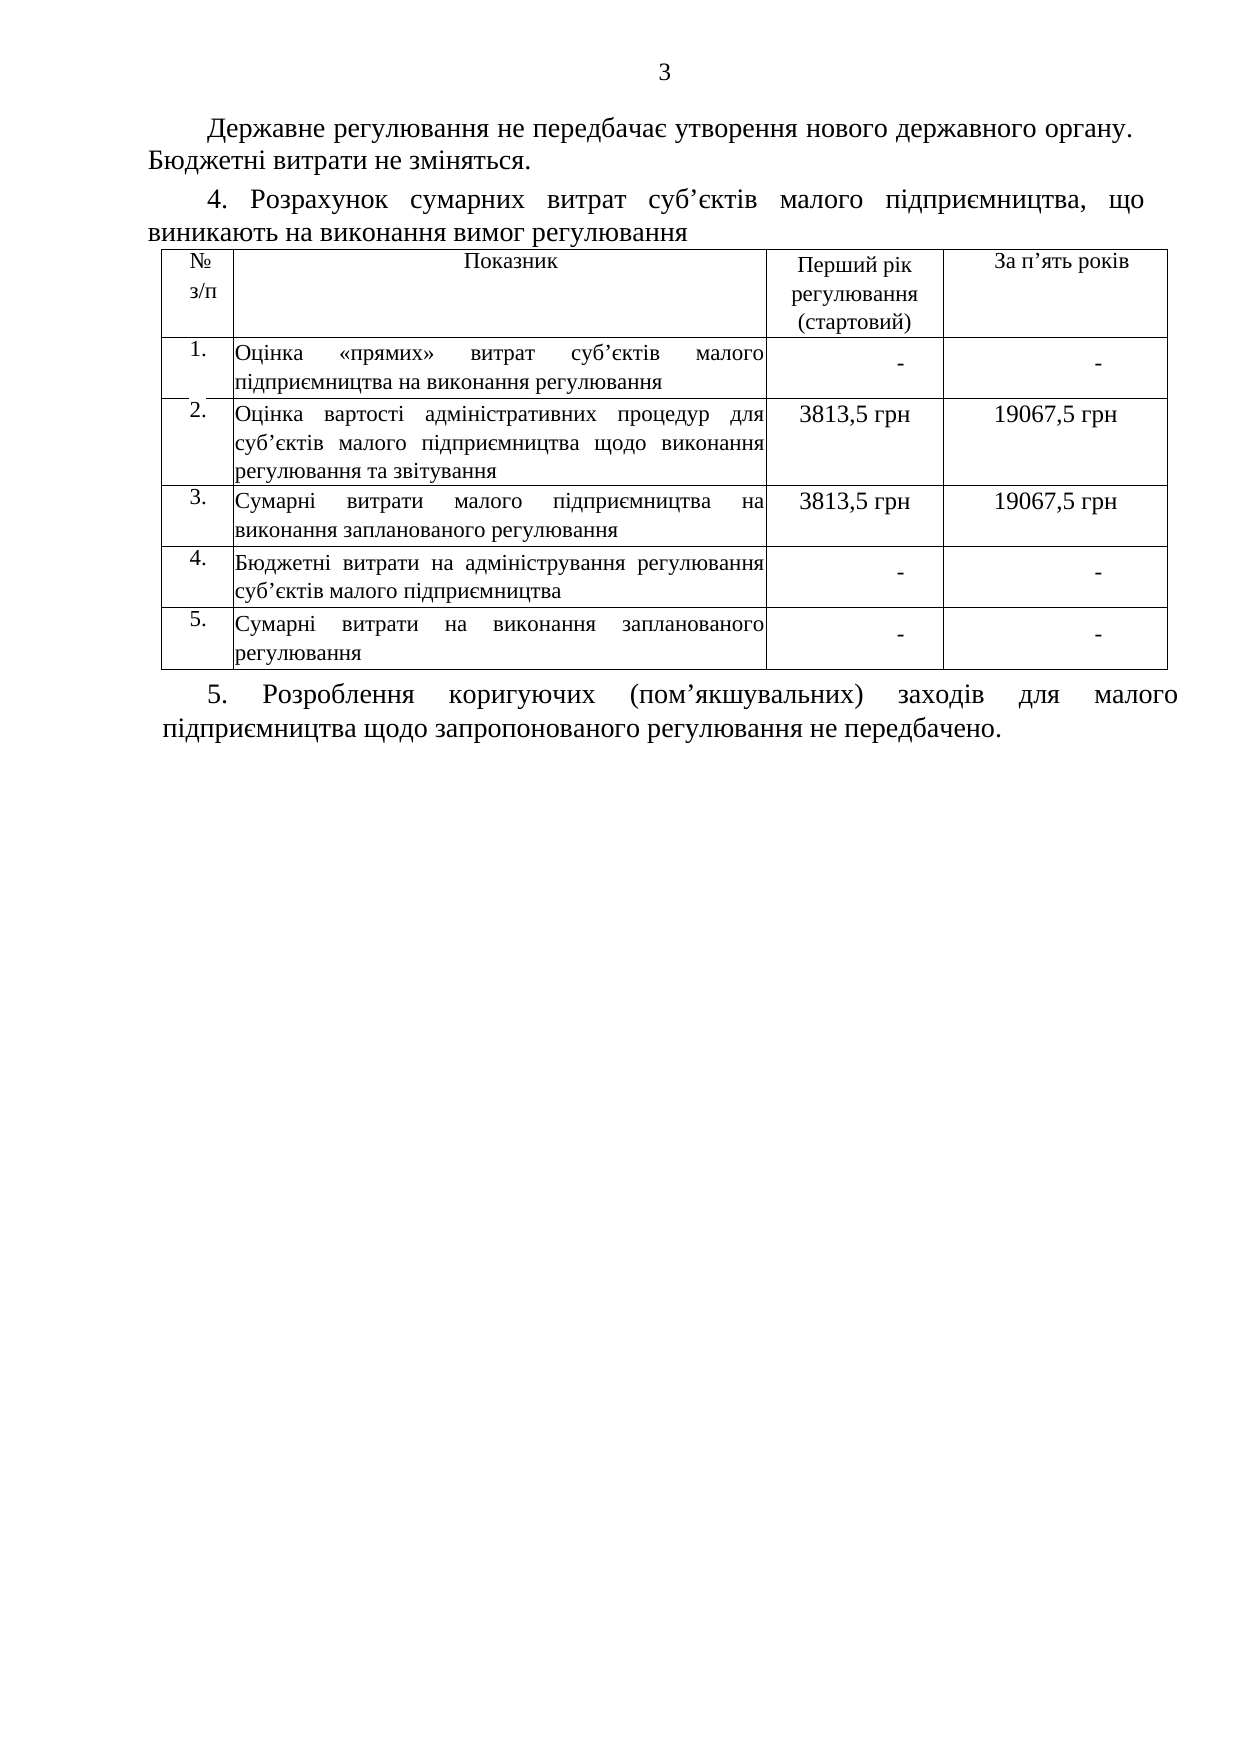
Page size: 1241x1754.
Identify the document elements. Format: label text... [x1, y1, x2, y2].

table_cell 2. [162, 399, 233, 485]
table_cell 3813,5 грн [767, 399, 943, 485]
text 4. Розрахунок сумарних витрат суб’єктів малого підприємництва, що виникають на виконання вимог регулювання [148, 182, 1146, 249]
table_cell 1. [162, 338, 233, 398]
table_cell Оцінка вартості адміністративних процедур для суб’єктів малого підприємництва щодо виконання регулювання та звітування [234, 399, 766, 485]
text Державне регулювання не передбачає утворення нового державного органу. Бюджетні витрати не зміняться. [148, 111, 1134, 176]
table_header № з/п [162, 250, 233, 337]
table_cell 5. [162, 608, 233, 669]
table_cell - [944, 338, 1167, 398]
text 5. Розроблення коригуючих (пом’якшувальних) заходів для малого підприємництва щодо запропонованого регулювання не передбачено. [162, 676, 1179, 744]
table_cell - [944, 608, 1167, 669]
table_cell - [767, 338, 943, 398]
table_cell - [767, 547, 943, 607]
table_header Перший рік регулювання (стартовий) [767, 250, 943, 337]
table_cell 3813,5 грн [767, 486, 943, 546]
table_cell Бюджетні витрати на адміністрування регулювання суб’єктів малого підприємництва [234, 547, 766, 607]
table_cell 4. [162, 547, 233, 607]
table_header Показник [234, 250, 766, 337]
table_cell 19067,5 грн [944, 399, 1167, 485]
table_cell Сумарні витрати на виконання запланованого регулювання [234, 608, 766, 669]
table_header За п’ять років [944, 250, 1167, 337]
table_cell - [767, 608, 943, 669]
table_cell - [944, 547, 1167, 607]
table_cell Оцінка «прямих» витрат суб’єктів малого підприємництва на виконання регулювання [234, 338, 766, 398]
table_cell 3. [162, 486, 233, 546]
table_cell 19067,5 грн [944, 486, 1167, 546]
table_cell Сумарні витрати малого підприємництва на виконання запланованого регулювання [234, 486, 766, 546]
